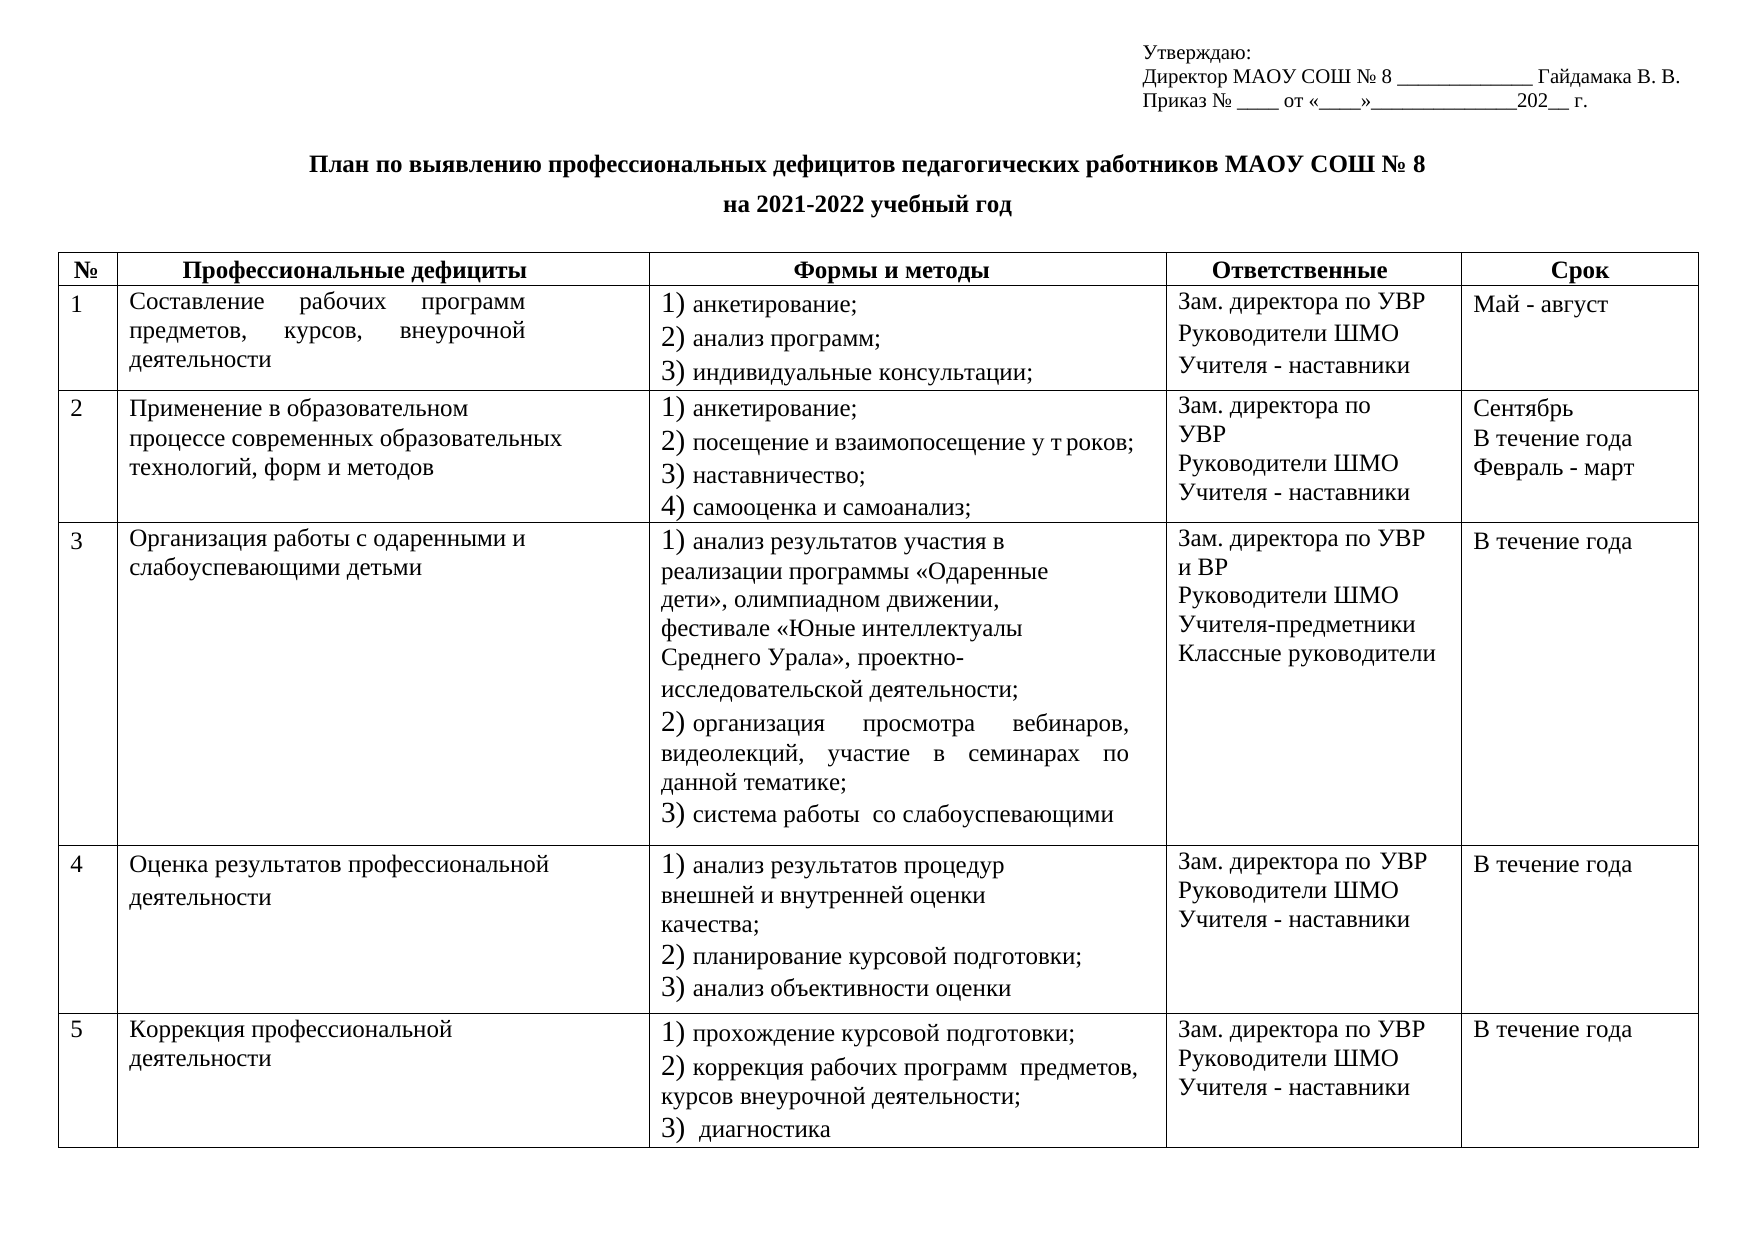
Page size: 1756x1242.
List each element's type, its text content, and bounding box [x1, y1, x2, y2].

table_cell 3 [59, 523, 117, 845]
table_cell В течение года [1462, 1014, 1698, 1147]
table_header Ответственные [1167, 253, 1461, 285]
table_cell Сентябрь В течение года Февраль - март [1462, 391, 1698, 522]
table_cell 1 [59, 286, 117, 389]
table_cell 4 [59, 846, 117, 1013]
table_cell Организация работы с одаренными и слабоуспевающими детьми [118, 523, 649, 845]
table_cell Коррекция профессиональной деятельности [118, 1014, 649, 1147]
table_cell прохождение курсовой подготовки; коррекция рабочих программ предметов, курсов внеурочной деятельности; диагностика [650, 1014, 1166, 1147]
table_cell Зам. директора по УВР Руководители ШМО Учителя - наставники [1167, 286, 1461, 389]
table_header Срок [1462, 253, 1698, 285]
subtitle План по выявлению профессиональных дефицитов педагогических работников МАОУ СОШ № 8 [60, 149, 1674, 177]
table_cell анкетирование; анализ программ; индивидуальные консультации; [650, 286, 1166, 389]
table_cell Применение в образовательном процессе современных образовательных технологий, форм и методов [118, 391, 649, 522]
table_cell 5 [59, 1014, 117, 1147]
table_cell Зам. директора по УВР Руководители ШМО Учителя - наставники [1167, 1014, 1461, 1147]
table_header Формы и методы [650, 253, 1166, 285]
table_cell 2 [59, 391, 117, 522]
table_cell Составление рабочих программ предметов, курсов, внеурочной деятельности [118, 286, 649, 389]
table_cell В течение года [1462, 846, 1698, 1013]
table_header № [59, 253, 117, 285]
table_cell анкетирование; посещение и взаимопосещение у т роков; наставничество; самооценка и самоанализ; [650, 391, 1166, 522]
table_cell Зам. директора по УВР Руководители ШМО Учителя - наставники [1167, 391, 1461, 522]
table_cell анализ результатов участия в реализации программы «Одаренные дети», олимпиадном движении, фестивале «Юные интеллектуалы Среднего Урала», проектно- исследовательской деятельности; организация просмотра вебинаров, видеолекций, участие в семинарах по данной тематике; система работы со слабоуспевающими [650, 523, 1166, 845]
table_header Профессиональные дефициты [118, 253, 649, 285]
table_cell Май - август [1462, 286, 1698, 389]
table_cell Оценка результатов профессиональной деятельности [118, 846, 649, 1013]
table_cell Зам. директора по УВР Руководители ШМО Учителя - наставники [1167, 846, 1461, 1013]
table_cell анализ результатов процедур внешней и внутренней оценки качества; планирование курсовой подготовки; анализ объективности оценки [650, 846, 1166, 1013]
subtitle на 2021-2022 учебный год [60, 189, 1674, 218]
table_cell В течение года [1462, 523, 1698, 845]
table_cell Зам. директора по УВР и ВР Руководители ШМО Учителя-предметники Классные руководители [1167, 523, 1461, 845]
